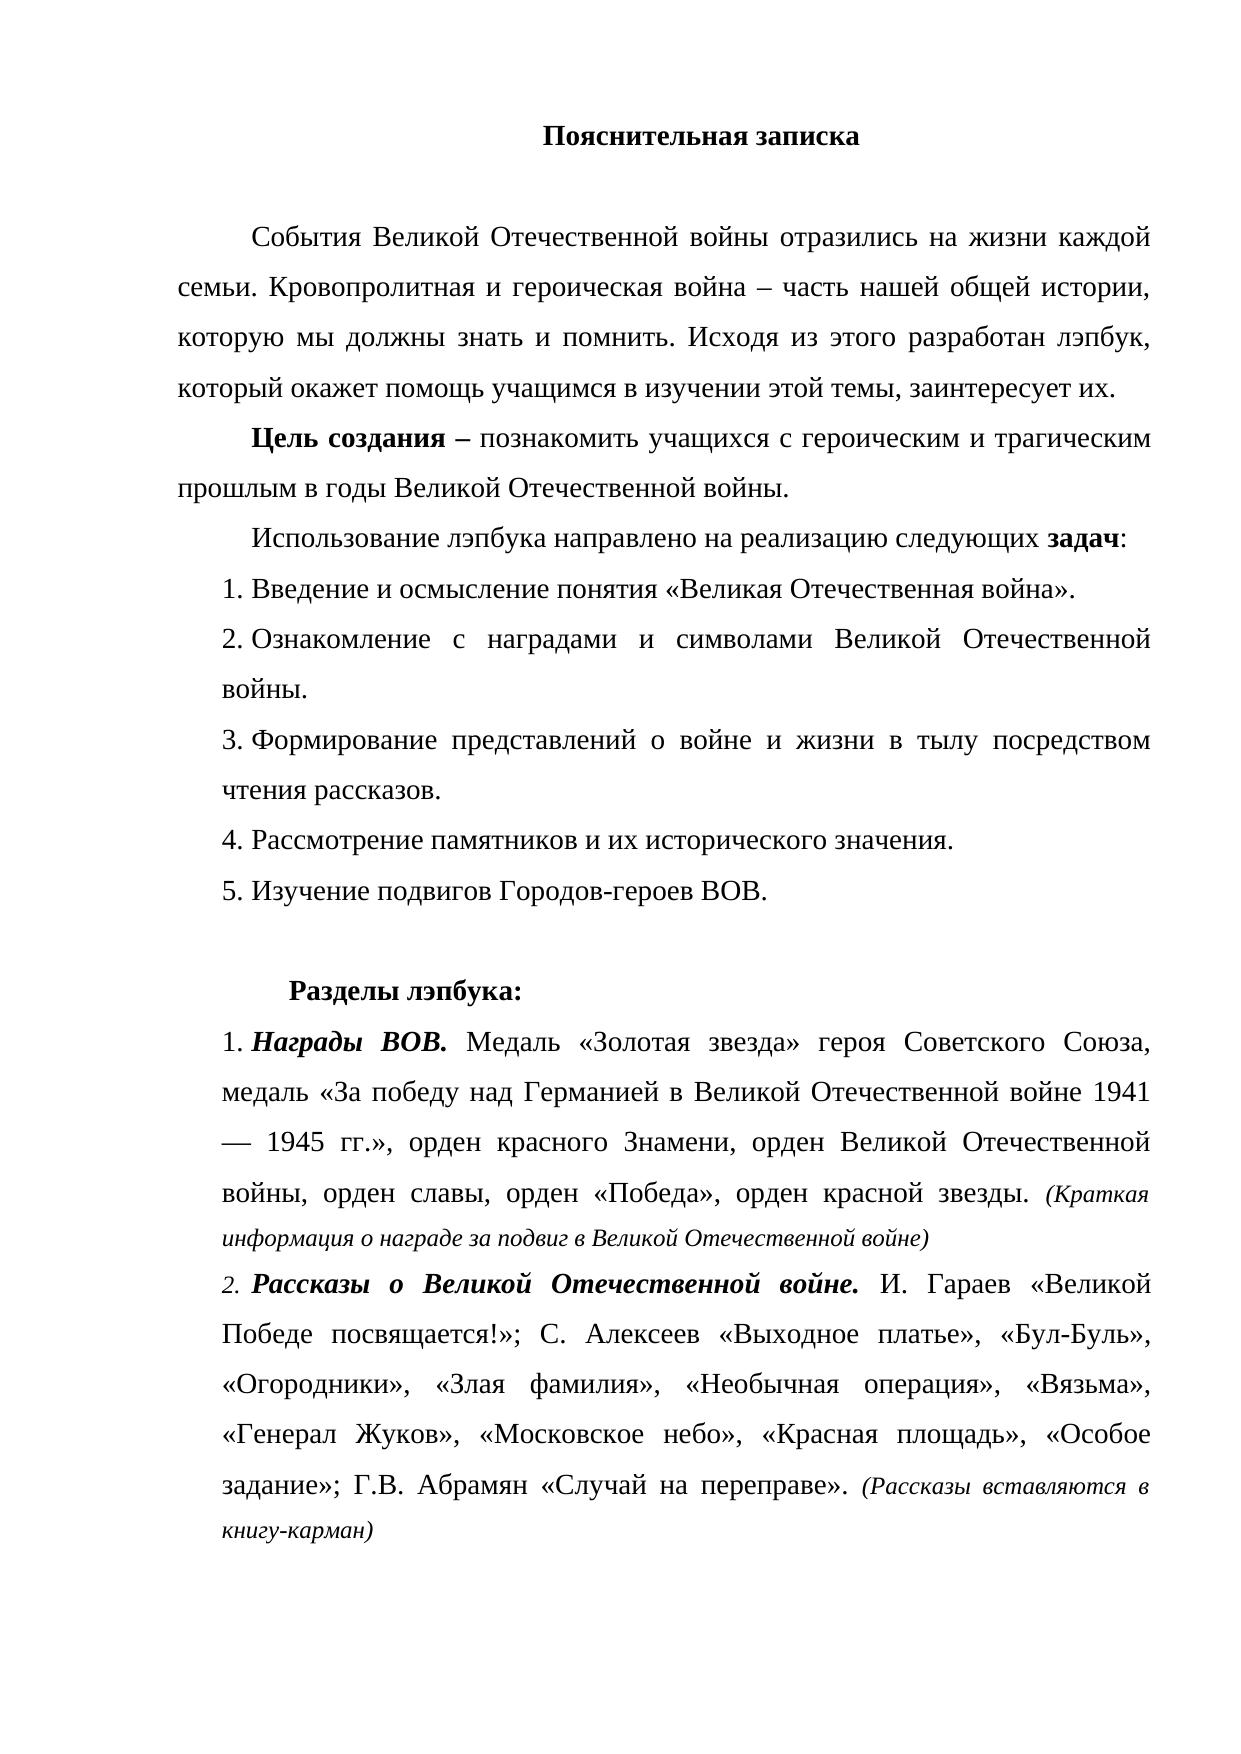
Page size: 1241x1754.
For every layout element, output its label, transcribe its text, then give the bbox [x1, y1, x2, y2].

list Награды ВОВ. Медаль «Золотая звезда» героя Советского Союза, медаль «За победу над Германией в Великой Отечественной войне 1941 — 1945 гг.», орден красного Знамени, орден Великой Отечественной войны, орден славы, орден «Победа», орден красной звезды. (Краткая информация о награде за подвиг в Великой Отечественной войне) [222, 1024, 1152, 1251]
text Разделы лэпбука: [215, 973, 1152, 1007]
list Рассмотрение памятников и их исторического значения. [222, 822, 1152, 856]
text События Великой Отечественной войны отразились на жизни каждой семьи. Кровопролитная и героическая война – часть нашей общей истории, которую мы должны знать и помнить. Исходя из этого разработан лэпбук, который окажет помощь учащимся в изучении этой темы, заинтересует их. [177, 219, 1152, 403]
list Изучение подвигов Городов-героев ВОВ. [222, 873, 1152, 906]
text Пояснительная записка [177, 118, 1152, 152]
text Цель создания – познакомить учащихся с героическим и трагическим прошлым в годы Великой Отечественной войны. [177, 420, 1152, 504]
list Ознакомление с наградами и символами Великой Отечественной войны. [222, 621, 1152, 705]
list Введение и осмысление понятия «Великая Отечественная война». [222, 571, 1152, 604]
list Формирование представлений о войне и жизни в тылу посредством чтения рассказов. [222, 722, 1152, 806]
list Рассказы о Великой Отечественной войне. И. Гараев «Великой Победе посвящается!»; С. Алексеев «Выходное платье», «Бул-Буль», «Огородники», «Злая фамилия», «Необычная операция», «Вязьма», «Генерал Жуков», «Московское небо», «Красная площадь», «Особое задание»; Г.В. Абрамян «Случай на переправе». (Рассказы вставляются в книгу-карман) [222, 1266, 1152, 1544]
text Использование лэпбука направлено на реализацию следующих задач: [177, 521, 1152, 554]
